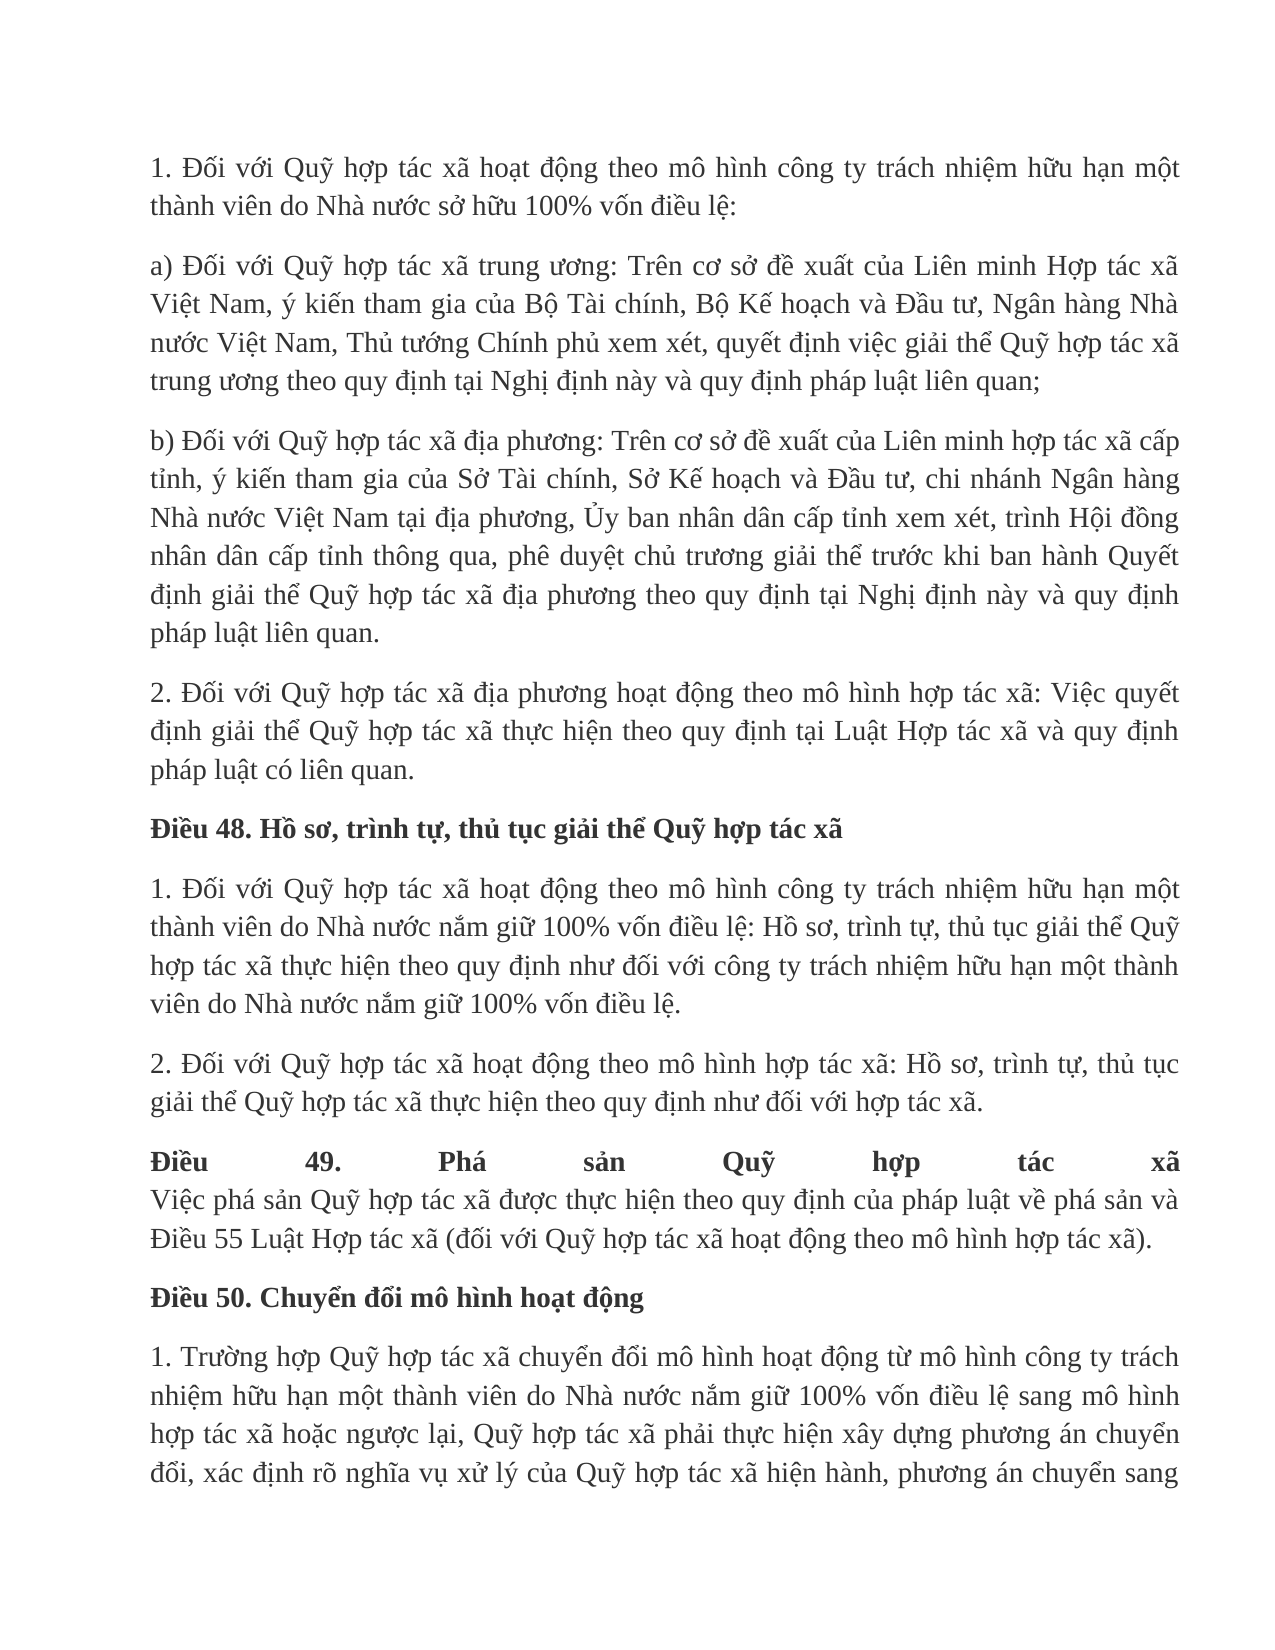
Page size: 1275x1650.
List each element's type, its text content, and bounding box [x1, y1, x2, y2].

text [150, 1339, 1181, 1489]
text 2. Đối với Quỹ hợp tác xã địa phương hoạt động theo mô hình hợp tác xã: Việc quyết định giải thể Quỹ hợp tác xã thực hiện theo quy định tại Luật Hợp tác xã và quy định pháp luật có liên quan. [150, 675, 1181, 786]
text Điều 50. Chuyển đổi mô hình hoạt động [150, 1280, 1181, 1314]
text Điều 49. Phá sản Quỹ hợp tác xã Việc phá sản Quỹ hợp tác xã được thực hiện theo quy định của pháp luật về phá sản và Điều 55 Luật Hợp tác xã (đối với Quỹ hợp tác xã hoạt động theo mô hình hợp tác xã). [150, 1144, 1181, 1254]
text 1. Đối với Quỹ hợp tác xã hoạt động theo mô hình công ty trách nhiệm hữu hạn một thành viên do Nhà nước sở hữu 100% vốn điều lệ: [150, 150, 1181, 222]
text a) Đối với Quỹ hợp tác xã trung ương: Trên cơ sở đề xuất của Liên minh Hợp tác xã Việt Nam, ý kiến tham gia của Bộ Tài chính, Bộ Kế hoạch và Đầu tư, Ngân hàng Nhà nước Việt Nam, Thủ tướng Chính phủ xem xét, quyết định việc giải thể Quỹ hợp tác xã trung ương theo quy định tại Nghị định này và quy định pháp luật liên quan; [150, 248, 1181, 397]
text 2. Đối với Quỹ hợp tác xã hoạt động theo mô hình hợp tác xã: Hồ sơ, trình tự, thủ tục giải thể Quỹ hợp tác xã thực hiện theo quy định như đối với hợp tác xã. [150, 1046, 1181, 1118]
text b) Đối với Quỹ hợp tác xã địa phương: Trên cơ sở đề xuất của Liên minh hợp tác xã cấp tỉnh, ý kiến tham gia của Sở Tài chính, Sở Kế hoạch và Đầu tư, chi nhánh Ngân hàng Nhà nước Việt Nam tại địa phương, Ủy ban nhân dân cấp tỉnh xem xét, trình Hội đồng nhân dân cấp tỉnh thông qua, phê duyệt chủ trương giải thể trước khi ban hành Quyết định giải thể Quỹ hợp tác xã địa phương theo quy định tại Nghị định này và quy định pháp luật liên quan. [150, 423, 1181, 649]
text Điều 48. Hồ sơ, trình tự, thủ tục giải thể Quỹ hợp tác xã [150, 811, 1181, 845]
text 1. Đối với Quỹ hợp tác xã hoạt động theo mô hình công ty trách nhiệm hữu hạn một thành viên do Nhà nước nắm giữ 100% vốn điều lệ: Hồ sơ, trình tự, thủ tục giải thể Quỹ hợp tác xã thực hiện theo quy định như đối với công ty trách nhiệm hữu hạn một thành viên do Nhà nước nắm giữ 100% vốn điều lệ. [150, 871, 1181, 1020]
